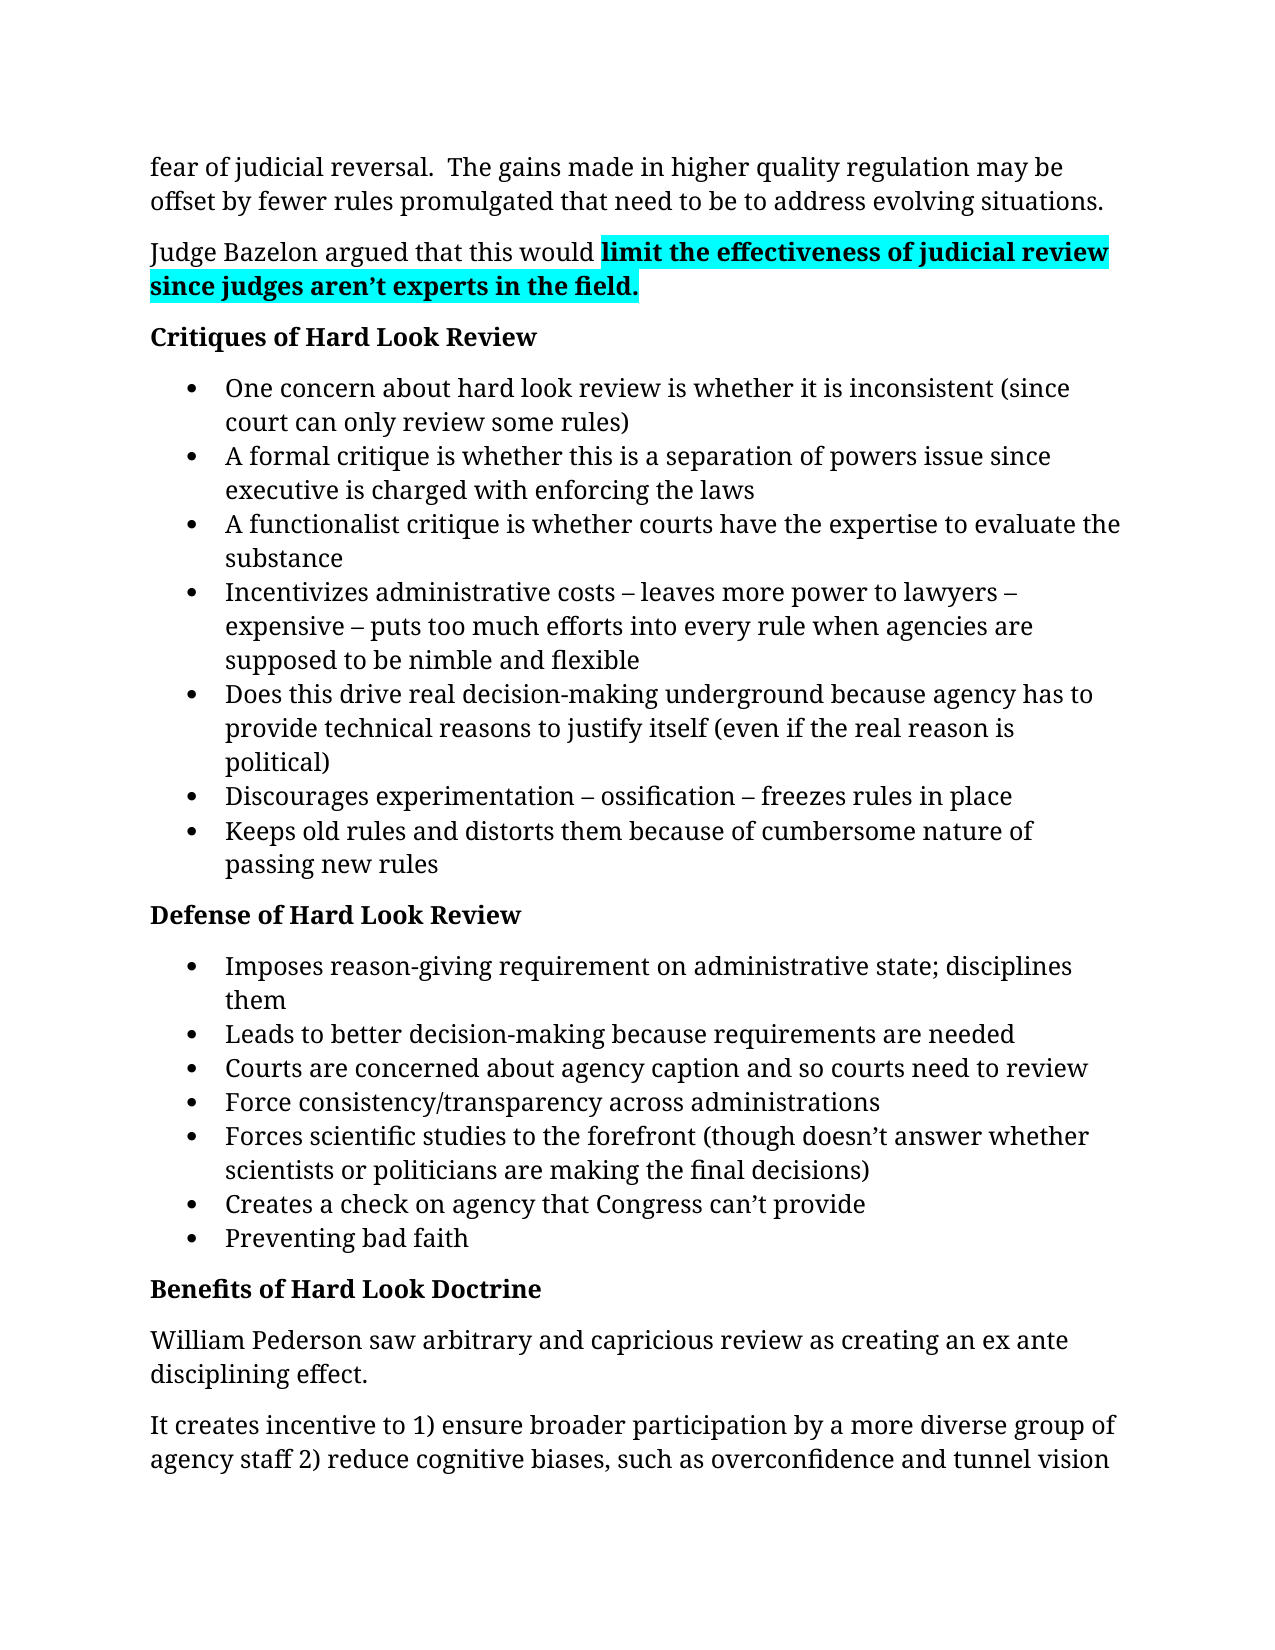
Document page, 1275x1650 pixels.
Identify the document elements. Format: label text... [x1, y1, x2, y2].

list Force consistency/transparency across administrations [187, 1085, 1125, 1119]
text Judge Bazelon argued that this would limit the effectiveness of judicial review since judges aren’t experts in the field. [150, 235, 601, 269]
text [150, 1407, 1125, 1476]
text Critiques of Hard Look Review [150, 319, 1125, 354]
text Judge Bazelon argued that this would limit the effectiveness of judicial review since judges aren’t experts in the field. [639, 235, 1125, 303]
text Defense of Hard Look Review [150, 898, 1125, 932]
list A formal critique is whether this is a separation of powers issue since executive is charged with enforcing the laws [187, 438, 1125, 507]
text William Pederson saw arbitrary and capricious review as creating an ex ante disciplining effect. [150, 1323, 1125, 1391]
list Courts are concerned about agency caption and so courts need to review [187, 1051, 1125, 1085]
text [150, 150, 1125, 218]
list One concern about hard look review is whether it is inconsistent (since court can only review some rules) [187, 370, 1125, 438]
list Leads to better decision-making because requirements are needed [187, 1017, 1125, 1051]
list Discourages experimentation – ossification – freezes rules in place [187, 779, 1125, 813]
list Imposes reason-giving requirement on administrative state; disciplines them [187, 949, 1125, 1017]
list Preventing bad faith [187, 1221, 1125, 1255]
list Forces scientific studies to the forefront (though doesn’t answer whether scientists or politicians are making the final decisions) [187, 1119, 1125, 1187]
list Creates a check on agency that Congress can’t provide [187, 1187, 1125, 1221]
text Benefits of Hard Look Doctrine [150, 1272, 1125, 1306]
list Incentivizes administrative costs – leaves more power to lawyers – expensive – puts too much efforts into every rule when agencies are supposed to be nimble and flexible [187, 575, 1125, 677]
list Keeps old rules and distorts them because of cumbersome nature of passing new rules [187, 813, 1125, 881]
list A functionalist critique is whether courts have the expertise to evaluate the substance [187, 507, 1125, 575]
list Does this drive real decision-making underground because agency has to provide technical reasons to justify itself (even if the real reason is political) [187, 677, 1125, 779]
